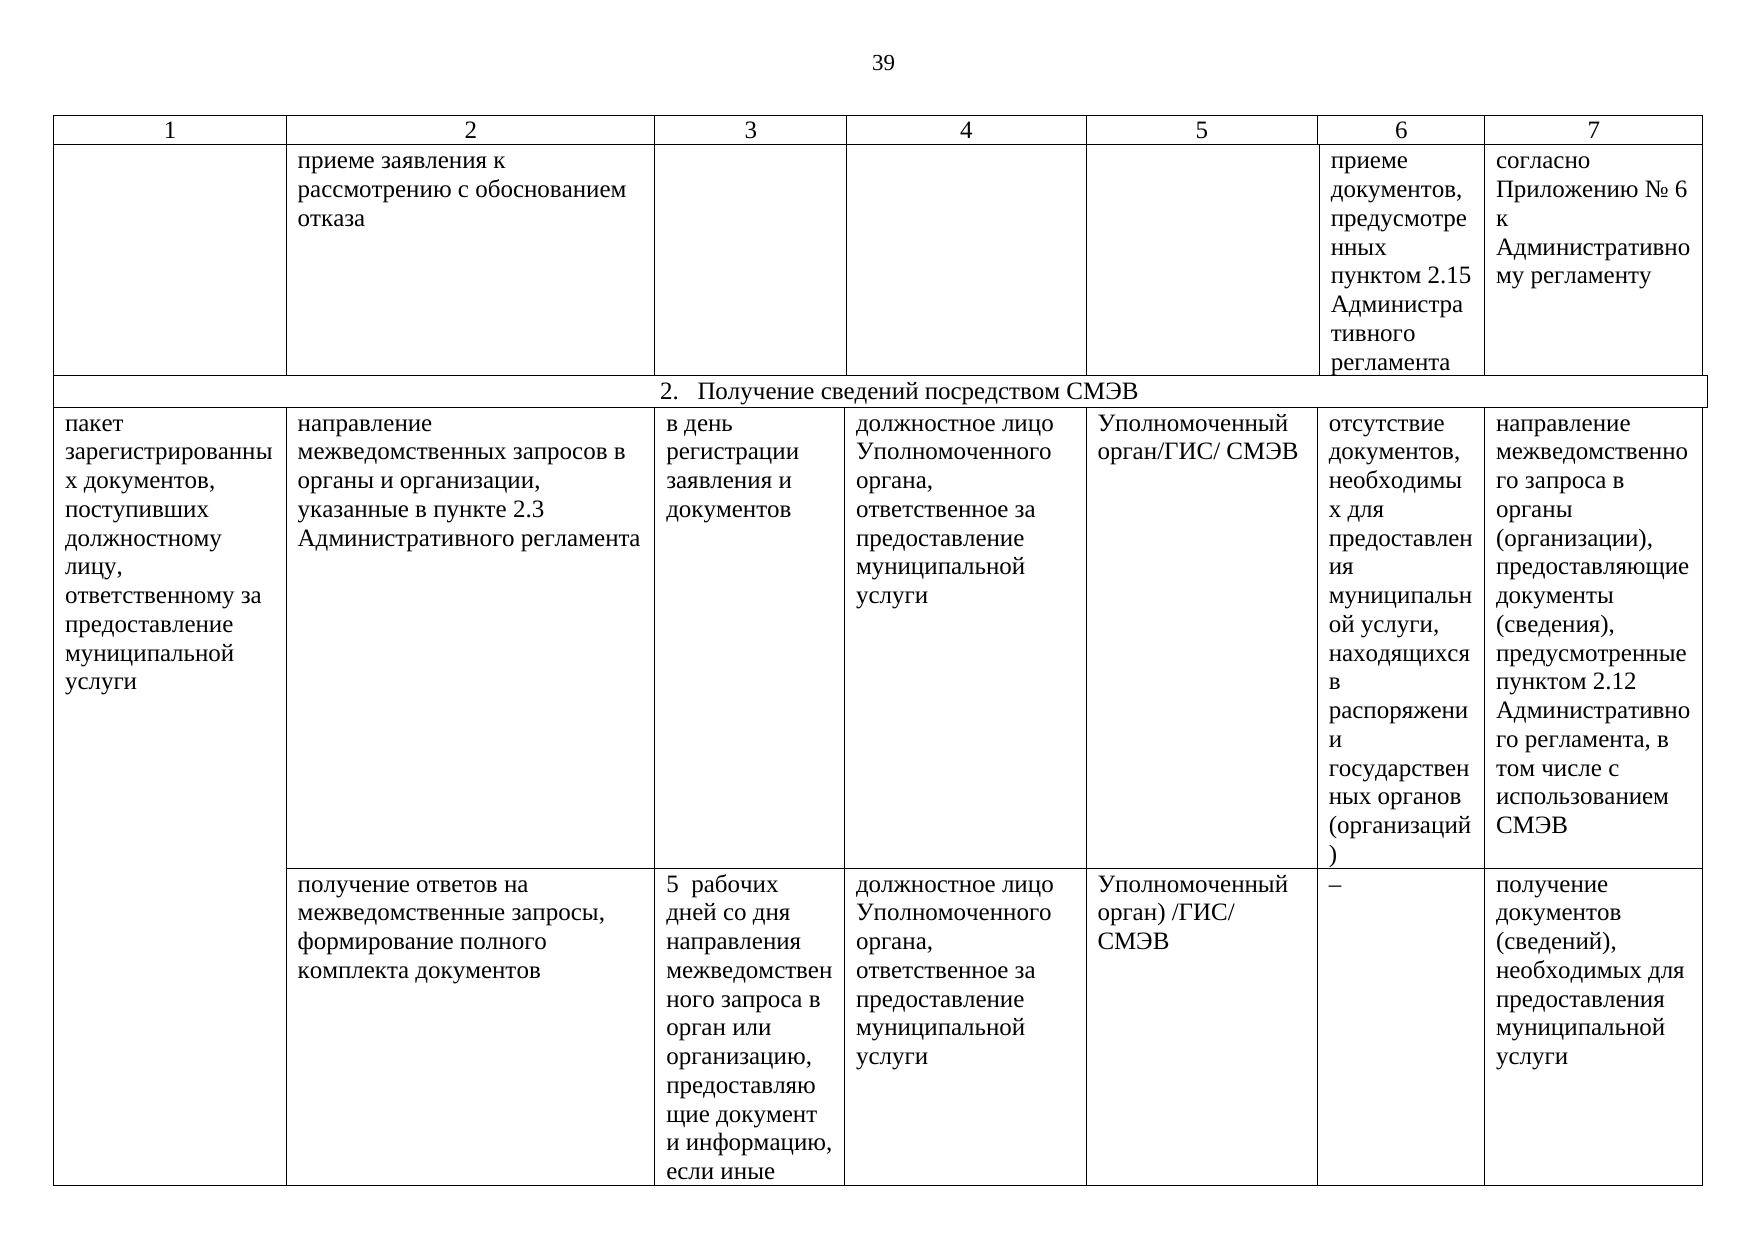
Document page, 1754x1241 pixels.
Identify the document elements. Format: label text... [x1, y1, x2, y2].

table_header 1 [54, 116, 286, 144]
table_header 7 [1485, 116, 1702, 144]
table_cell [1485, 869, 1702, 1185]
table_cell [845, 869, 1086, 1185]
table_cell направление межведомственных запросов в органы и организации, указанные в пункте 2.3 Административного регламента [287, 408, 654, 868]
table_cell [287, 145, 654, 375]
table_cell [287, 869, 654, 1185]
table_cell Уполномоченный орган) /ГИС/ СМЭВ [1087, 869, 1317, 1185]
table_cell в день регистрации заявления и документов [655, 408, 844, 868]
table_cell должностное лицо Уполномоченного органа, ответственное за предоставление муниципальной услуги [845, 408, 1086, 868]
table_header 6 [1318, 116, 1484, 144]
table_cell Уполномоченный орган/ГИС/ СМЭВ [1087, 408, 1317, 868]
table_header 4 [847, 116, 1086, 144]
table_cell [655, 869, 844, 1185]
table_header 3 [655, 116, 846, 144]
table_cell направление межведомственного запроса в органы (организации), предоставляющие документы (сведения), предусмотренные пунктом 2.12 Административного регламента, в том числе с использованием СМЭВ [1485, 408, 1702, 868]
table_cell пакет зарегистрированных документов, поступивших должностному лицу, ответственному за предоставление муниципальной услуги [54, 408, 286, 1185]
table_cell – [1318, 869, 1484, 1185]
table_header 5 [1087, 116, 1317, 144]
table_header 2 [287, 116, 654, 144]
table_cell отсутствие документов, необходимых для предоставления муниципальной услуги, находящихся в распоряжении государственных органов (организаций) [1318, 408, 1484, 868]
table_cell Получение сведений посредством СМЭВ [54, 376, 1707, 407]
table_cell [1320, 145, 1484, 375]
